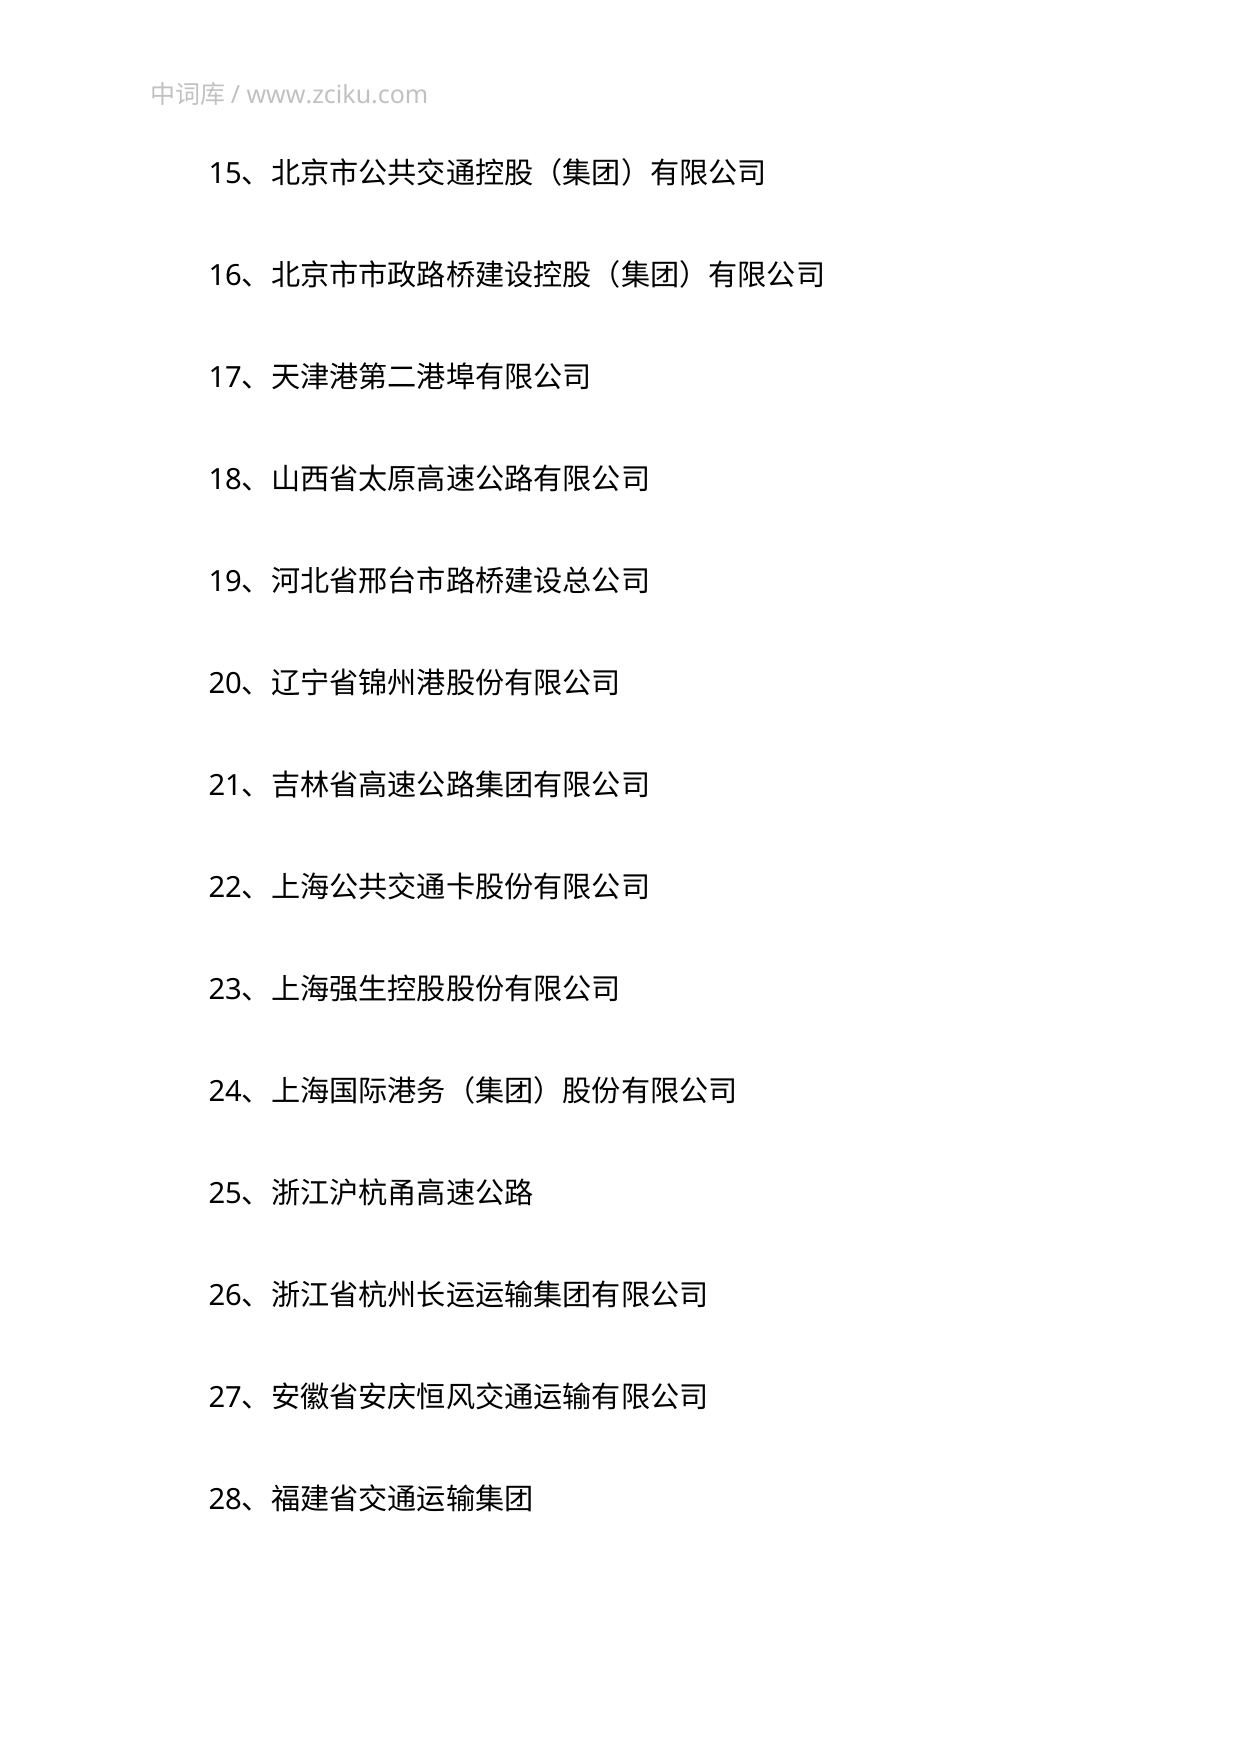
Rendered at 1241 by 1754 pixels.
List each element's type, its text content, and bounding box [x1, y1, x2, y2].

text 24、上海国际港务（集团）股份有限公司 [150, 1068, 1090, 1110]
text 15、北京市公共交通控股（集团）有限公司 [150, 150, 1090, 192]
text 18、山西省太原高速公路有限公司 [150, 456, 1090, 498]
text 19、河北省邢台市路桥建设总公司 [150, 558, 1090, 600]
text 22、上海公共交通卡股份有限公司 [150, 864, 1090, 906]
text 25、浙江沪杭甬高速公路 [150, 1170, 1090, 1212]
text 28、福建省交通运输集团 [150, 1476, 1090, 1518]
text 27、安徽省安庆恒风交通运输有限公司 [150, 1374, 1090, 1416]
text 26、浙江省杭州长运运输集团有限公司 [150, 1272, 1090, 1314]
text 21、吉林省高速公路集团有限公司 [150, 762, 1090, 804]
text 17、天津港第二港埠有限公司 [150, 354, 1090, 396]
text 20、辽宁省锦州港股份有限公司 [150, 660, 1090, 702]
text 23、上海强生控股股份有限公司 [150, 966, 1090, 1008]
text 16、北京市市政路桥建设控股（集团）有限公司 [150, 252, 1090, 294]
